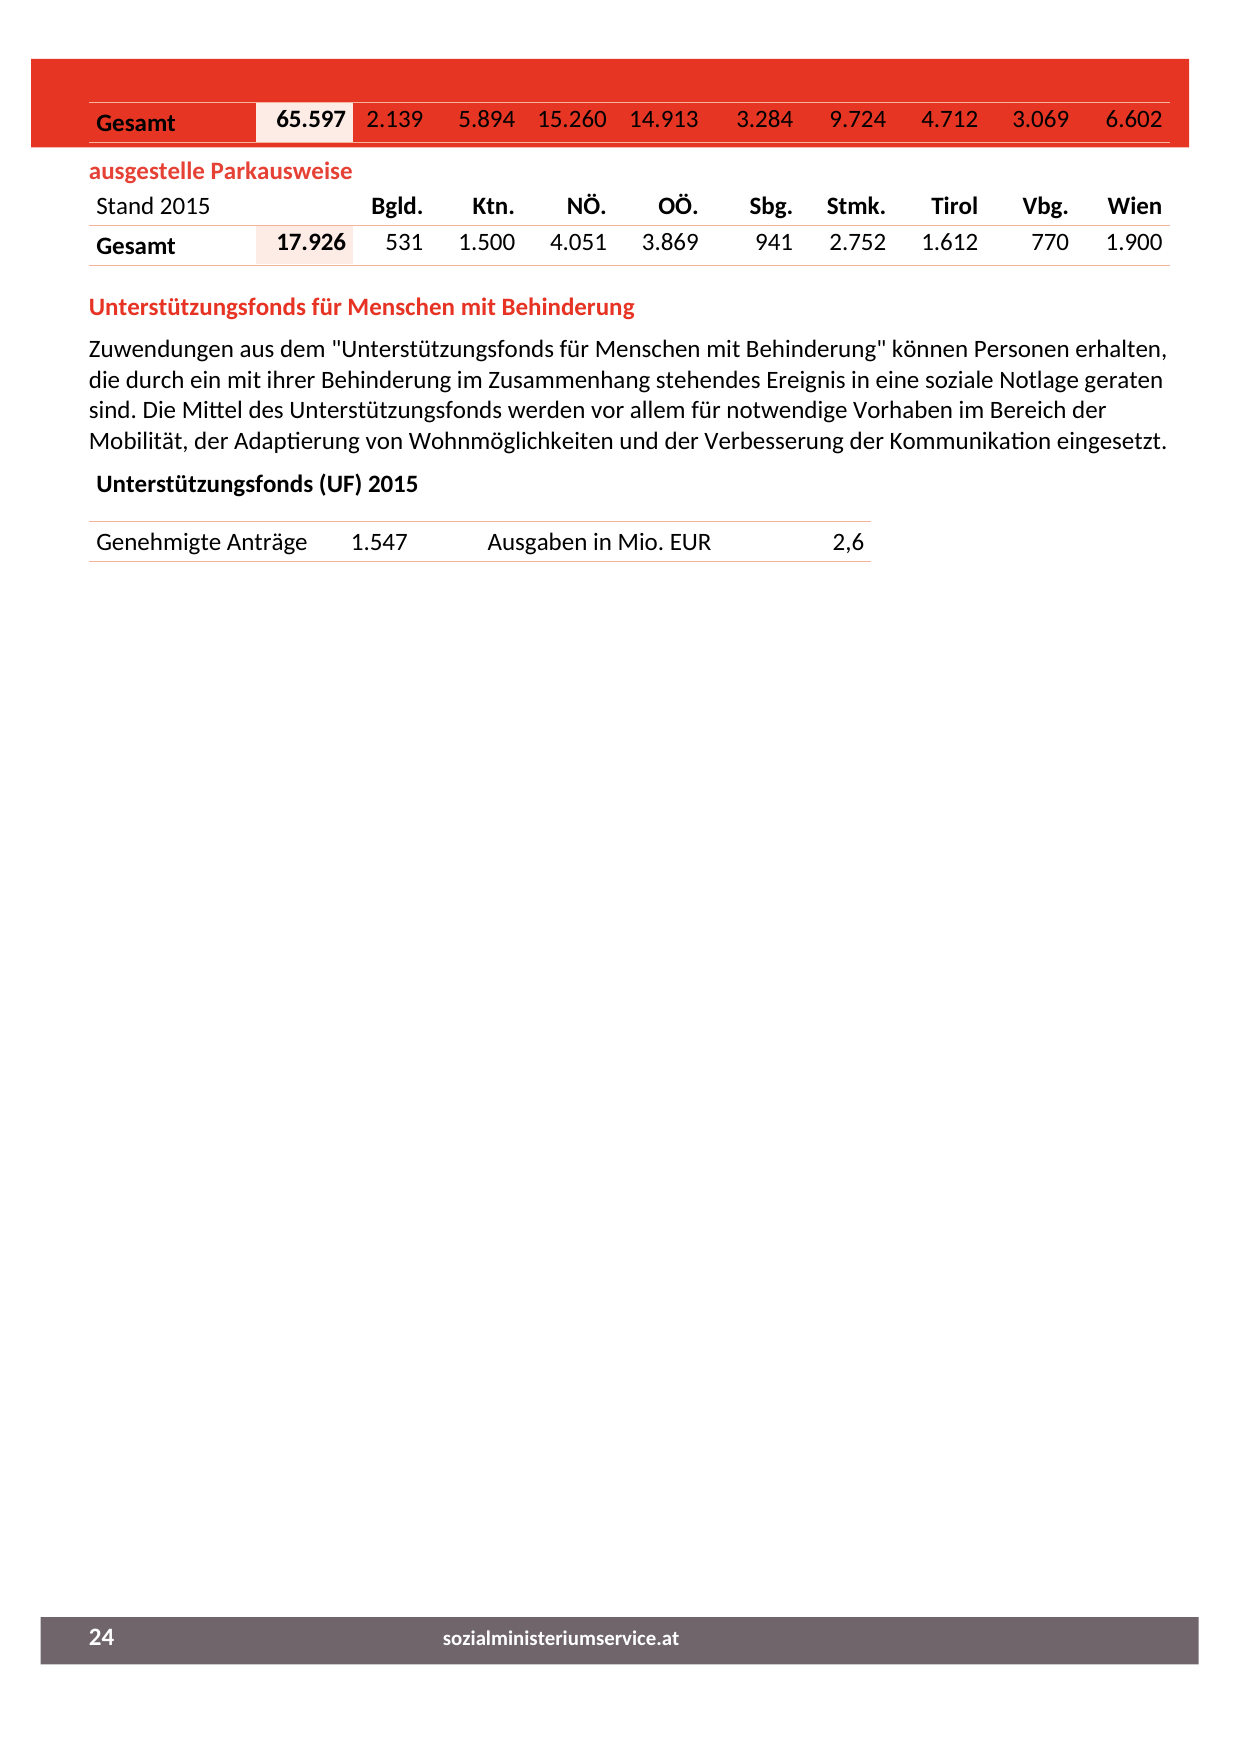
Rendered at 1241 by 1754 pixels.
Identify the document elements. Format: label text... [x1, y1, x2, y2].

table_header Vbg. [985, 186, 1076, 225]
table_header OÖ. [614, 186, 706, 225]
table_cell Gesamt [89, 226, 256, 264]
table_cell 4.712 [893, 103, 985, 142]
table_header NÖ. [522, 186, 614, 225]
table_cell 4.051 [522, 226, 614, 264]
table_cell 1.900 [1076, 226, 1169, 264]
text Zuwendungen aus dem "Unterstützungsfonds für Menschen mit Behinderung" können Personen erhalten, die durch ein mit ihrer Behinderung im Zusammenhang stehendes Ereignis in eine soziale Notlage geraten sind. Die Mittel des Unterstützungsfonds werden vor allem für notwendige Vorhaben im Bereich der Mobilität, der Adaptierung von Wohnmöglichkeiten und der Verbesserung der Kommunikation eingesetzt. [89, 334, 1179, 456]
table_header Tirol [893, 186, 985, 225]
table_cell 9.724 [800, 103, 893, 142]
table_cell 531 [353, 226, 430, 264]
table_cell 2.139 [353, 103, 430, 142]
table_cell 5.894 [430, 103, 522, 142]
table_header Sbg. [706, 186, 800, 225]
table_cell 1.547 [343, 522, 480, 561]
table_cell Ausgaben in Mio. EUR [480, 522, 755, 561]
table_header Unterstützungsfonds (UF) 2015 [89, 468, 856, 521]
table_cell 14.913 [614, 103, 706, 142]
table_cell Gesamt [89, 103, 256, 142]
text Unterstützungsfonds für Menschen mit Behinderung [89, 291, 1179, 321]
table_cell 1.612 [893, 226, 985, 264]
table_cell 941 [706, 226, 800, 264]
table_cell 65.597 [256, 103, 353, 142]
table_cell 3.869 [614, 226, 706, 264]
table_cell 15.260 [522, 103, 614, 142]
table_header Stmk. [800, 186, 893, 225]
table_header Wien [1076, 186, 1169, 225]
table_cell 17.926 [256, 226, 353, 264]
table_cell 3.284 [706, 103, 800, 142]
table_cell 2.752 [800, 226, 893, 264]
table_cell 3.069 [985, 103, 1076, 142]
table_header Stand 2015 [89, 186, 353, 225]
table_header Ktn. [430, 186, 522, 225]
table_cell 1.500 [430, 226, 522, 264]
text ausgestelle Parkausweise [89, 155, 1179, 186]
table_cell 6.602 [1076, 103, 1169, 142]
table_cell 2,6 [755, 522, 871, 561]
table_cell Genehmigte Anträge [89, 522, 343, 561]
table_cell 770 [985, 226, 1076, 264]
table_header Bgld. [353, 186, 430, 225]
